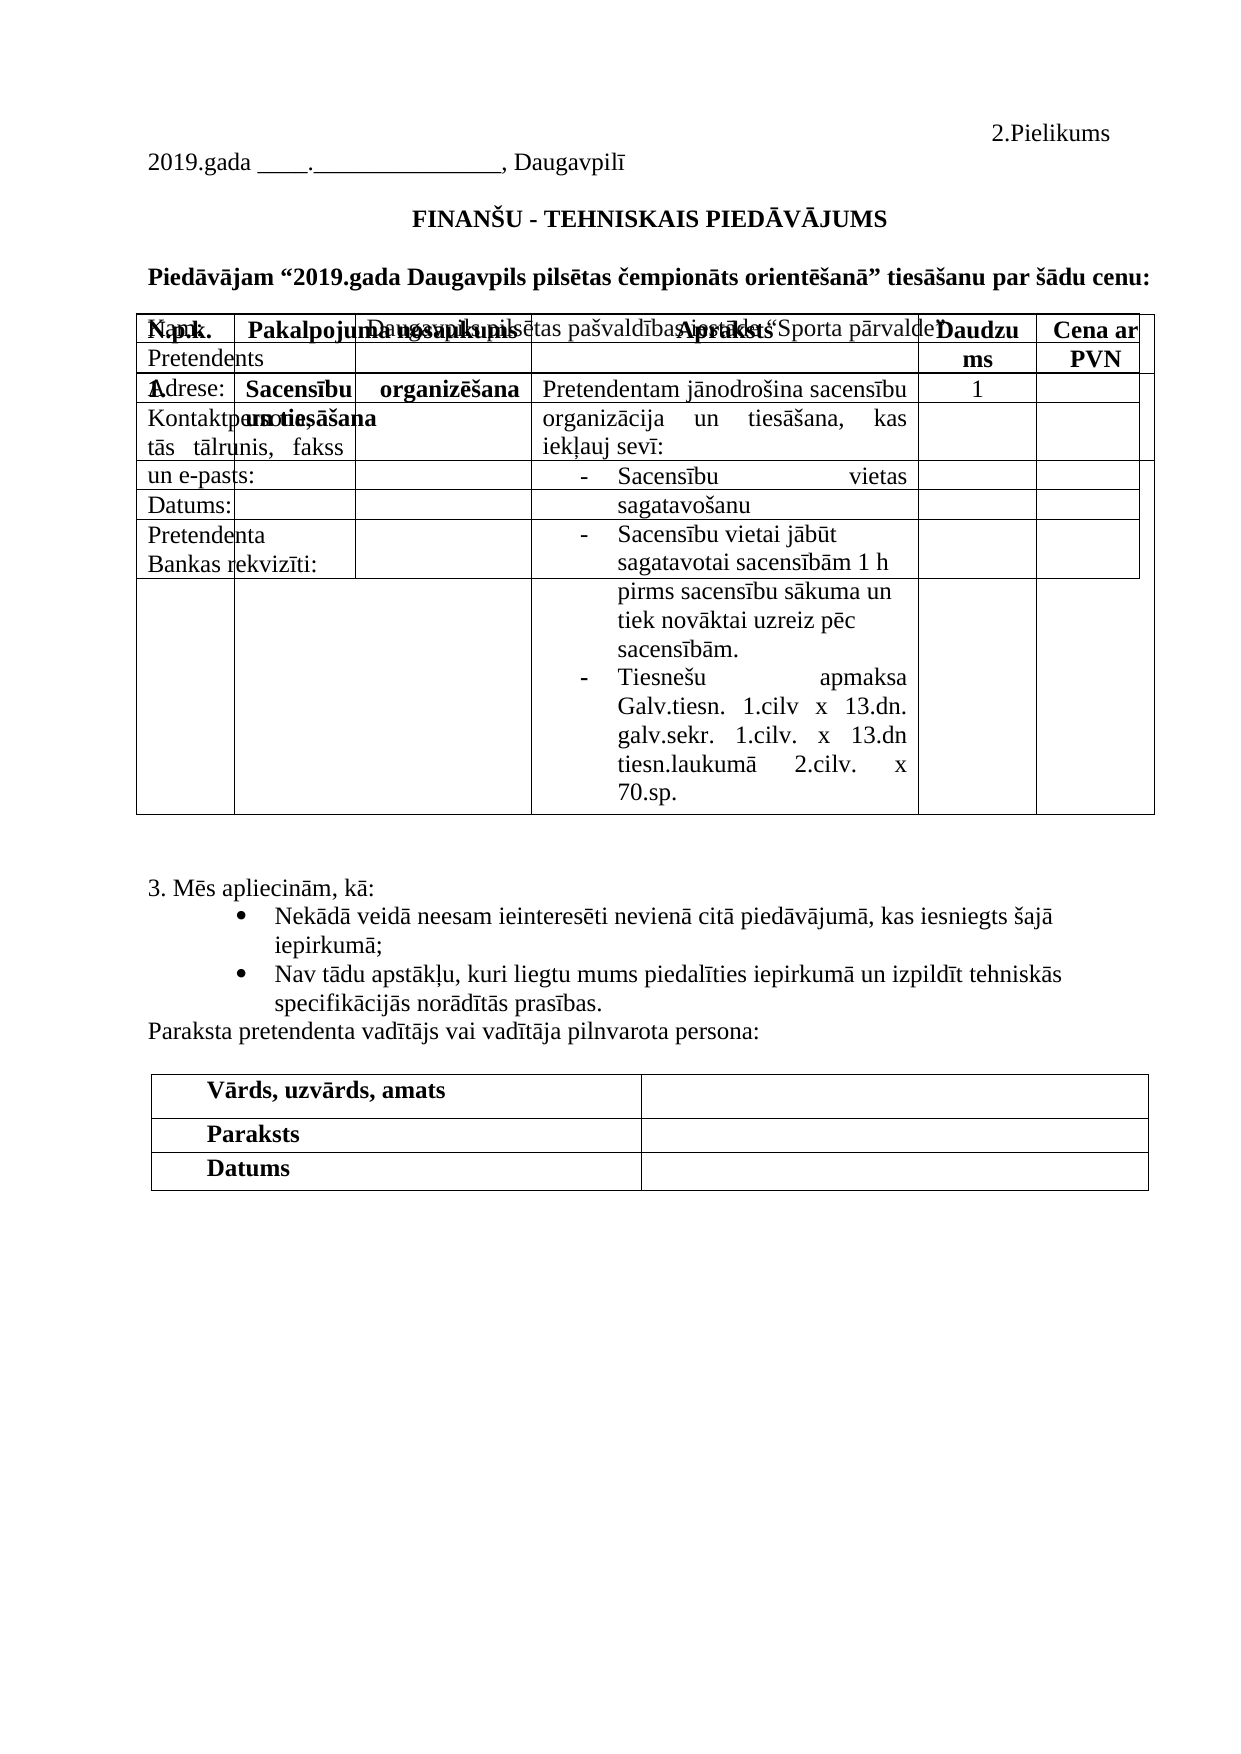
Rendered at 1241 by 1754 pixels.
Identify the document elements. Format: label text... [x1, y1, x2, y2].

table_header Vārds, uzvārds, amats [152, 1075, 641, 1118]
table_cell [642, 1119, 1148, 1152]
table_cell Sacensību organizēšana un tiesāšana [235, 374, 531, 460]
table_header Apraksts [532, 315, 918, 373]
table_header Cena ar PVN [1037, 315, 1154, 373]
text Paraksta pretendenta vadītājs vai vadītāja pilnvarota persona: [148, 1016, 1152, 1045]
table_cell [642, 1153, 1148, 1190]
text FINANŠU - TEHNISKAIS PIEDĀVĀJUMS [148, 204, 1152, 233]
table_cell [919, 461, 1036, 814]
table_cell 1. [137, 374, 234, 460]
text Piedāvājam “2019.gada Daugavpils pilsētas čempionāts orientēšanā” tiesāšanu par šādu cenu: [148, 262, 1152, 291]
table_cell Pretendentam jānodrošina sacensību organizācija un tiesāšana, kas iekļauj sevī: [532, 374, 918, 460]
table_cell 1 [919, 374, 1036, 460]
table_header N.p.k. [137, 315, 234, 373]
table_cell [1037, 374, 1154, 460]
text 2.Pielikums 2019.gada ____._______________, Daugavpilī [148, 118, 1152, 176]
table_cell Datums [152, 1153, 641, 1190]
table_cell Sacensību vietas sagatavošanu Sacensību vietai jābūt sagatavotai sacensībām 1 h pirms sacensību sākuma un tiek novāktai uzreiz pēc sacensībām. Tiesnešu apmaksa Galv.tiesn. 1.cilv x 13.dn. galv.sekr. 1.cilv. x 13.dn tiesn.laukumā 2.cilv. x 70.sp. [532, 461, 918, 814]
table_header Daudzums [919, 315, 1036, 373]
table_cell Paraksts [152, 1119, 641, 1152]
table_cell [235, 461, 531, 814]
text 3. Mēs apliecinām, kā: [148, 873, 1152, 901]
table_header Pakalpojuma nosaukums [235, 315, 531, 373]
list Nekādā veidā neesam ieinteresēti nevienā citā piedāvājumā, kas iesniegts šajā iepirkumā; [237, 901, 1152, 959]
table_header [642, 1075, 1148, 1118]
table_cell [1037, 461, 1154, 814]
list Nav tādu apstākļu, kuri liegtu mums piedalīties iepirkumā un izpildīt tehniskās specifikācijās norādītās prasības. [237, 959, 1152, 1016]
table_cell [137, 461, 234, 814]
